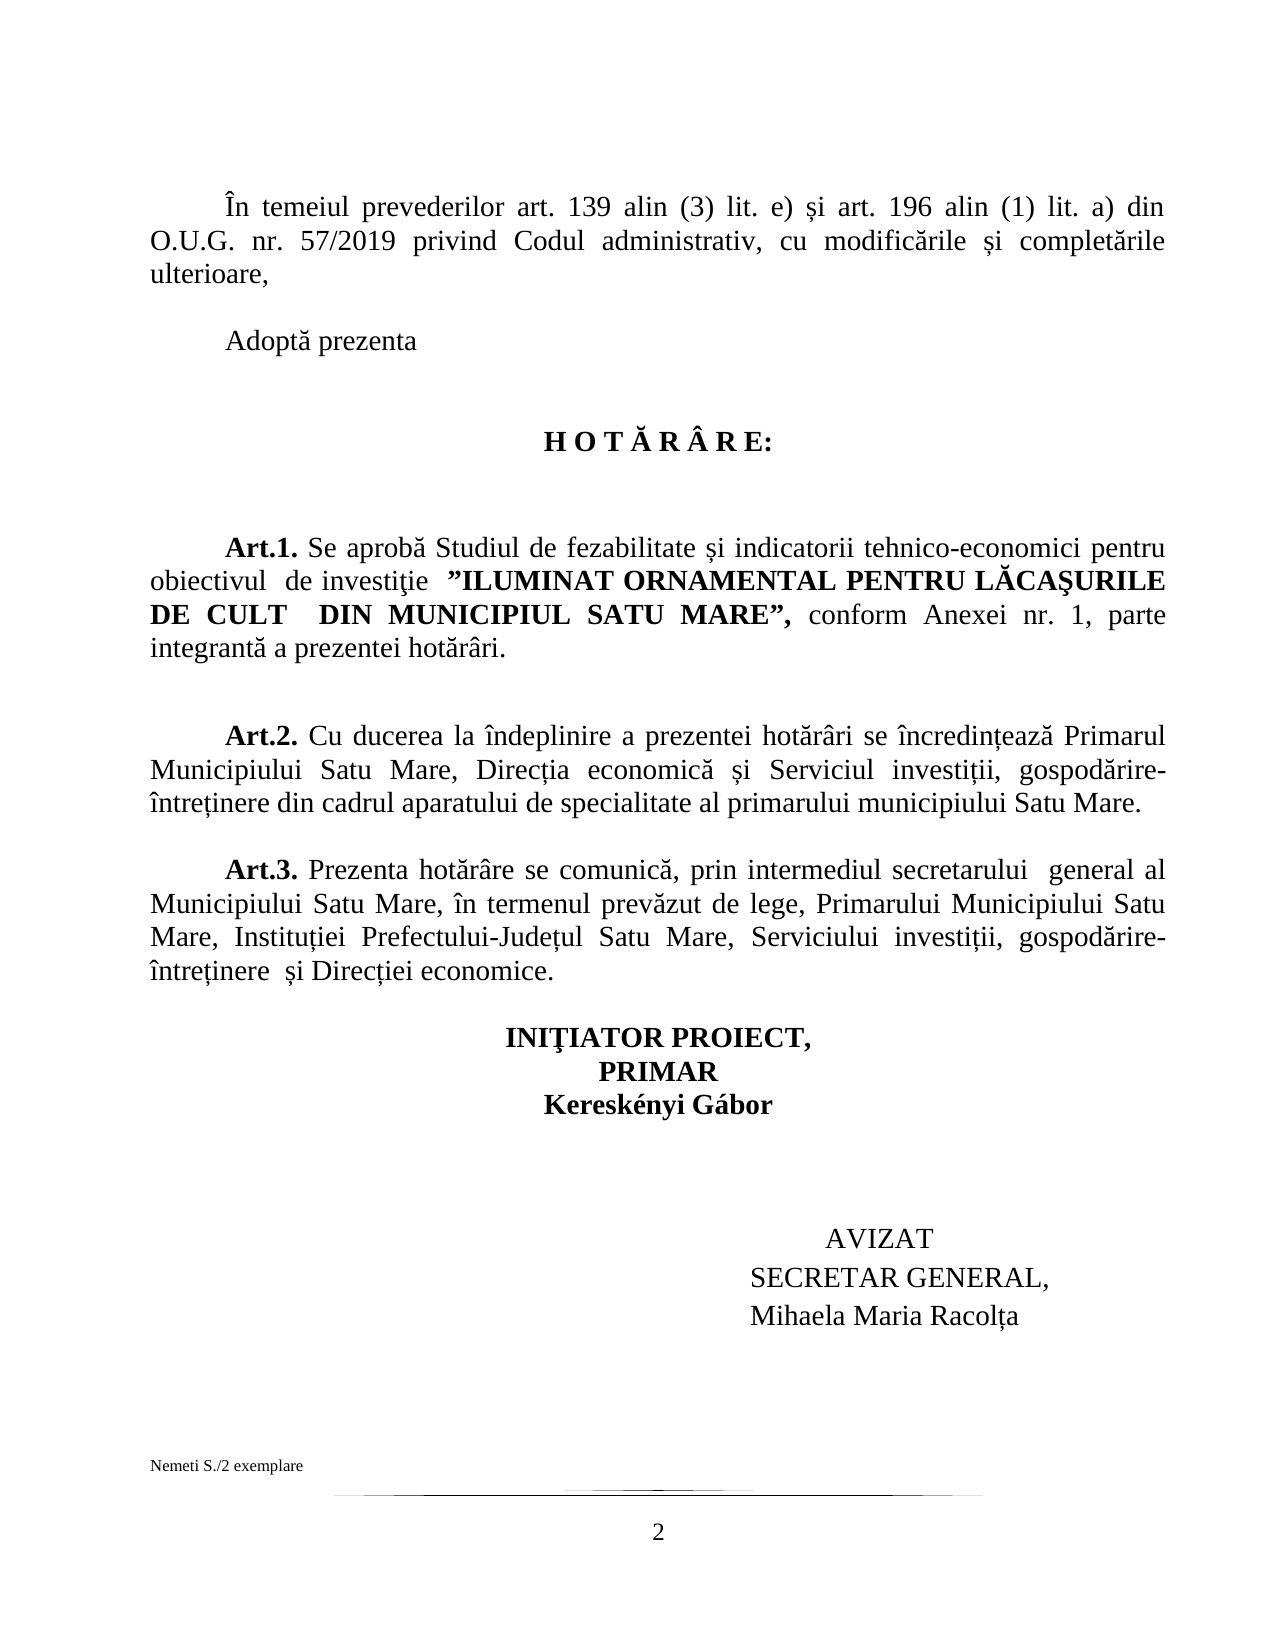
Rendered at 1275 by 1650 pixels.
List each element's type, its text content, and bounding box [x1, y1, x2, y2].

text SECRETAR GENERAL, Mihaela Maria Racolța [750, 1260, 1167, 1332]
text Kereskényi Gábor [150, 1087, 1167, 1121]
text H O T Ă R Â R E: [150, 424, 1167, 458]
text Adoptă prezenta [225, 323, 1167, 357]
text Art.3. Prezenta hotărâre se comunică, prin intermediul secretarului general al Municipiului Satu Mare, în termenul prevăzut de lege, Primarului Municipiului Satu Mare, Instituției Prefectului-Județul Satu Mare, Serviciului investiții, gospodărire-întreținere și Direcției economice. [150, 852, 1167, 987]
text Art.1. Se aprobă Studiul de fezabilitate și indicatorii tehnico-economici pentru obiectivul de investiţie ”ILUMINAT ORNAMENTAL PENTRU LĂCAŞURILE DE CULT DIN MUNICIPIUL SATU MARE”, conform Anexei nr. 1, parte integrantă a prezentei hotărâri. [150, 530, 1167, 664]
text PRIMAR [150, 1054, 1167, 1087]
text INIŢIATOR PROIECT, [150, 1020, 1167, 1054]
text Art.2. Cu ducerea la îndeplinire a prezentei hotărâri se încredințează Primarul Municipiului Satu Mare, Direcția economică și Serviciul investiții, gospodărire-întreținere din cadrul aparatului de specialitate al primarului municipiului Satu Mare. [150, 718, 1167, 819]
text În temeiul prevederilor art. 139 alin (3) lit. e) și art. 196 alin (1) lit. a) din O.U.G. nr. 57/2019 privind Codul administrativ, cu modificările și completările ulterioare, [150, 189, 1167, 290]
text AVIZAT [750, 1221, 1167, 1255]
text Nemeti S./2 exemplare [150, 1456, 1167, 1475]
